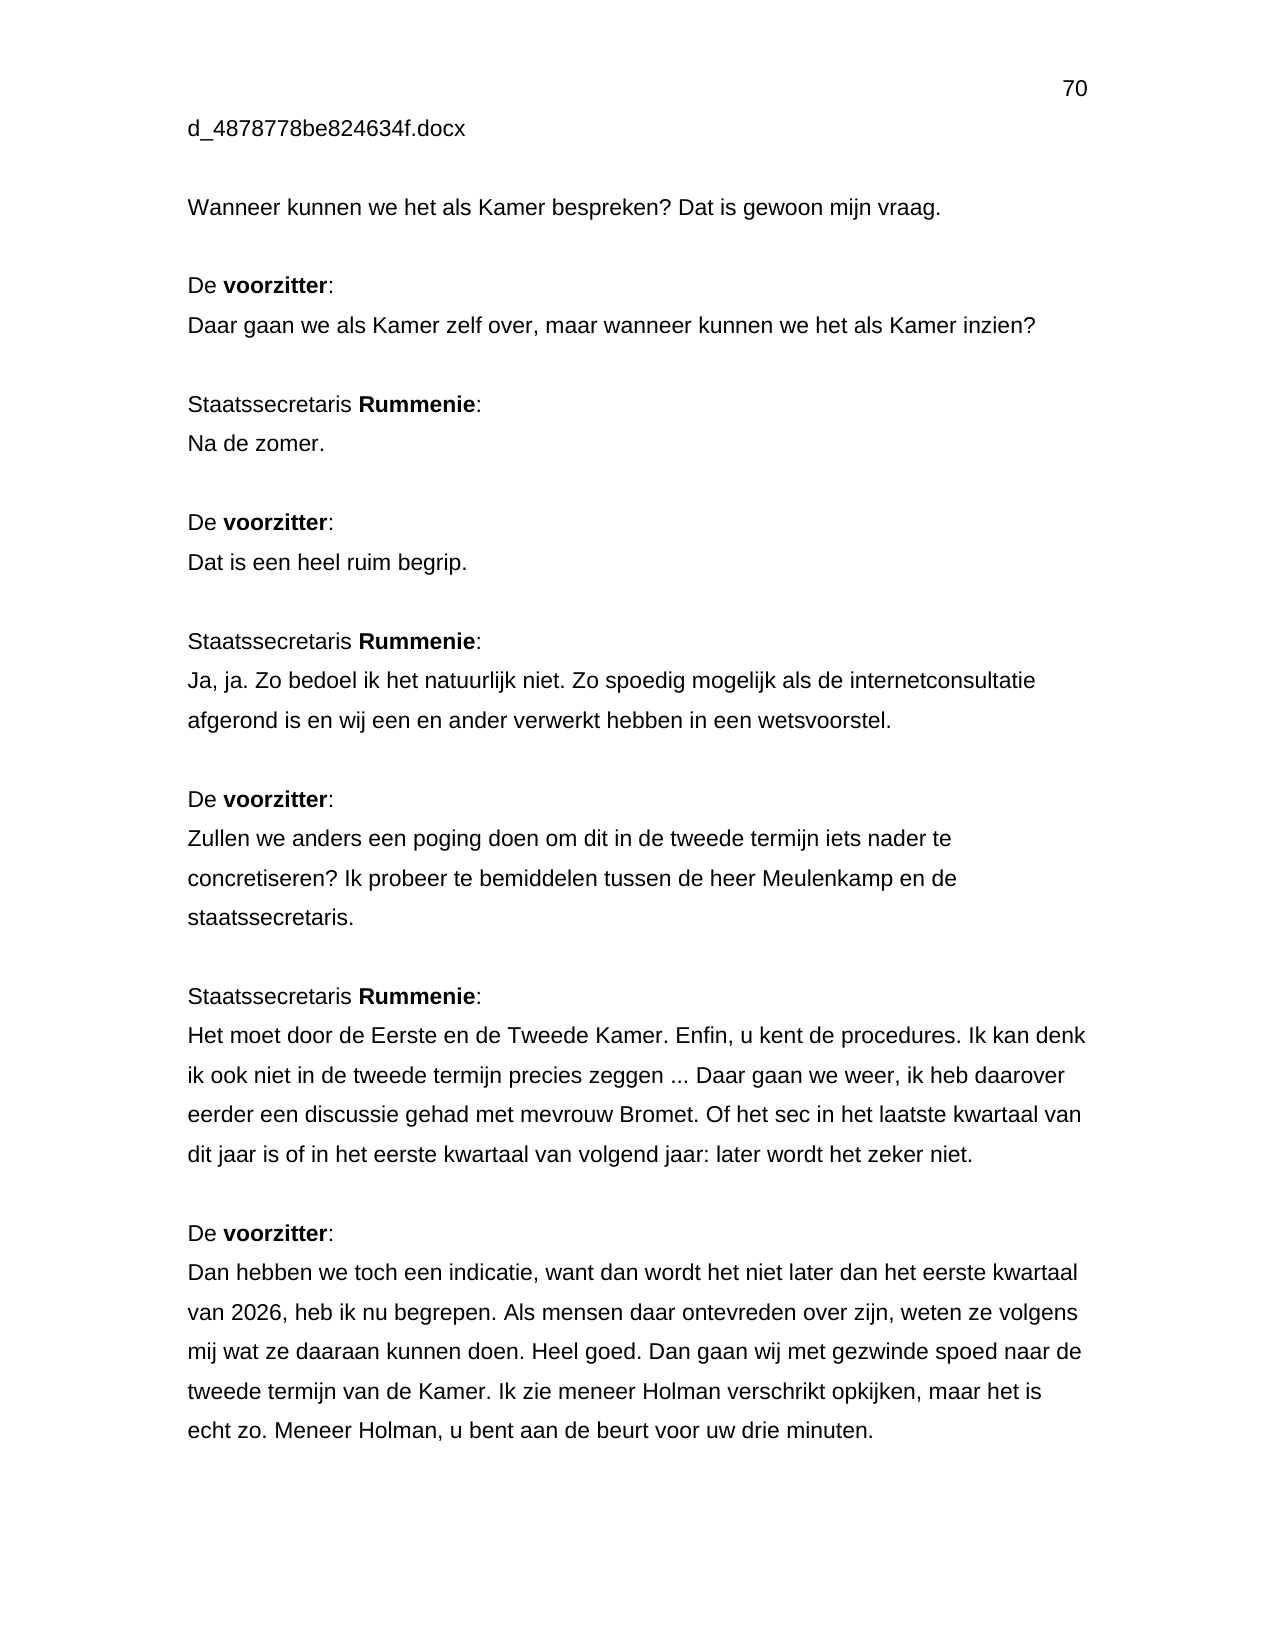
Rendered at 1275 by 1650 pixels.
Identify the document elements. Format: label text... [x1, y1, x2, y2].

text Daar gaan we als Kamer zelf over, maar wanneer kunnen we het als Kamer inzien? [187, 312, 1087, 338]
text Wanneer kunnen we het als Kamer bespreken? Dat is gewoon mijn vraag. [187, 193, 1087, 220]
text Het moet door de Eerste en de Tweede Kamer. Enfin, u kent de procedures. Ik kan denk ik ook niet in de tweede termijn precies zeggen ... Daar gaan we weer, ik heb daarover eerder een discussie gehad met mevrouw Bromet. Of het sec in het laatste kwartaal van dit jaar is of in het eerste kwartaal van volgend jaar: later wordt het zeker niet. [187, 1022, 1087, 1167]
text Staatssecretaris Rummenie: [187, 391, 1087, 417]
text Dan hebben we toch een indicatie, want dan wordt het niet later dan het eerste kwartaal van 2026, heb ik nu begrepen. Als mensen daar ontevreden over zijn, weten ze volgens mij wat ze daaraan kunnen doen. Heel goed. Dan gaan wij met gezwinde spoed naar de tweede termijn van de Kamer. Ik zie meneer Holman verschrikt opkijken, maar het is echt zo. Meneer Holman, u bent aan de beurt voor uw drie minuten. [187, 1259, 1087, 1444]
text Dat is een heel ruim begrip. [187, 549, 1087, 575]
text Ja, ja. Zo bedoel ik het natuurlijk niet. Zo spoedig mogelijk als de internetconsultatie afgerond is en wij een en ander verwerkt hebben in een wetsvoorstel. [187, 667, 1087, 733]
text De voorzitter: [187, 1220, 1087, 1246]
text Staatssecretaris Rummenie: [187, 983, 1087, 1009]
text De voorzitter: [187, 509, 1087, 536]
text Zullen we anders een poging doen om dit in de tweede termijn iets nader te concretiseren? Ik probeer te bemiddelen tussen de heer Meulenkamp en de staatssecretaris. [187, 825, 1087, 930]
text De voorzitter: [187, 272, 1087, 299]
text Na de zomer. [187, 430, 1087, 457]
text De voorzitter: [187, 786, 1087, 812]
text Staatssecretaris Rummenie: [187, 628, 1087, 654]
